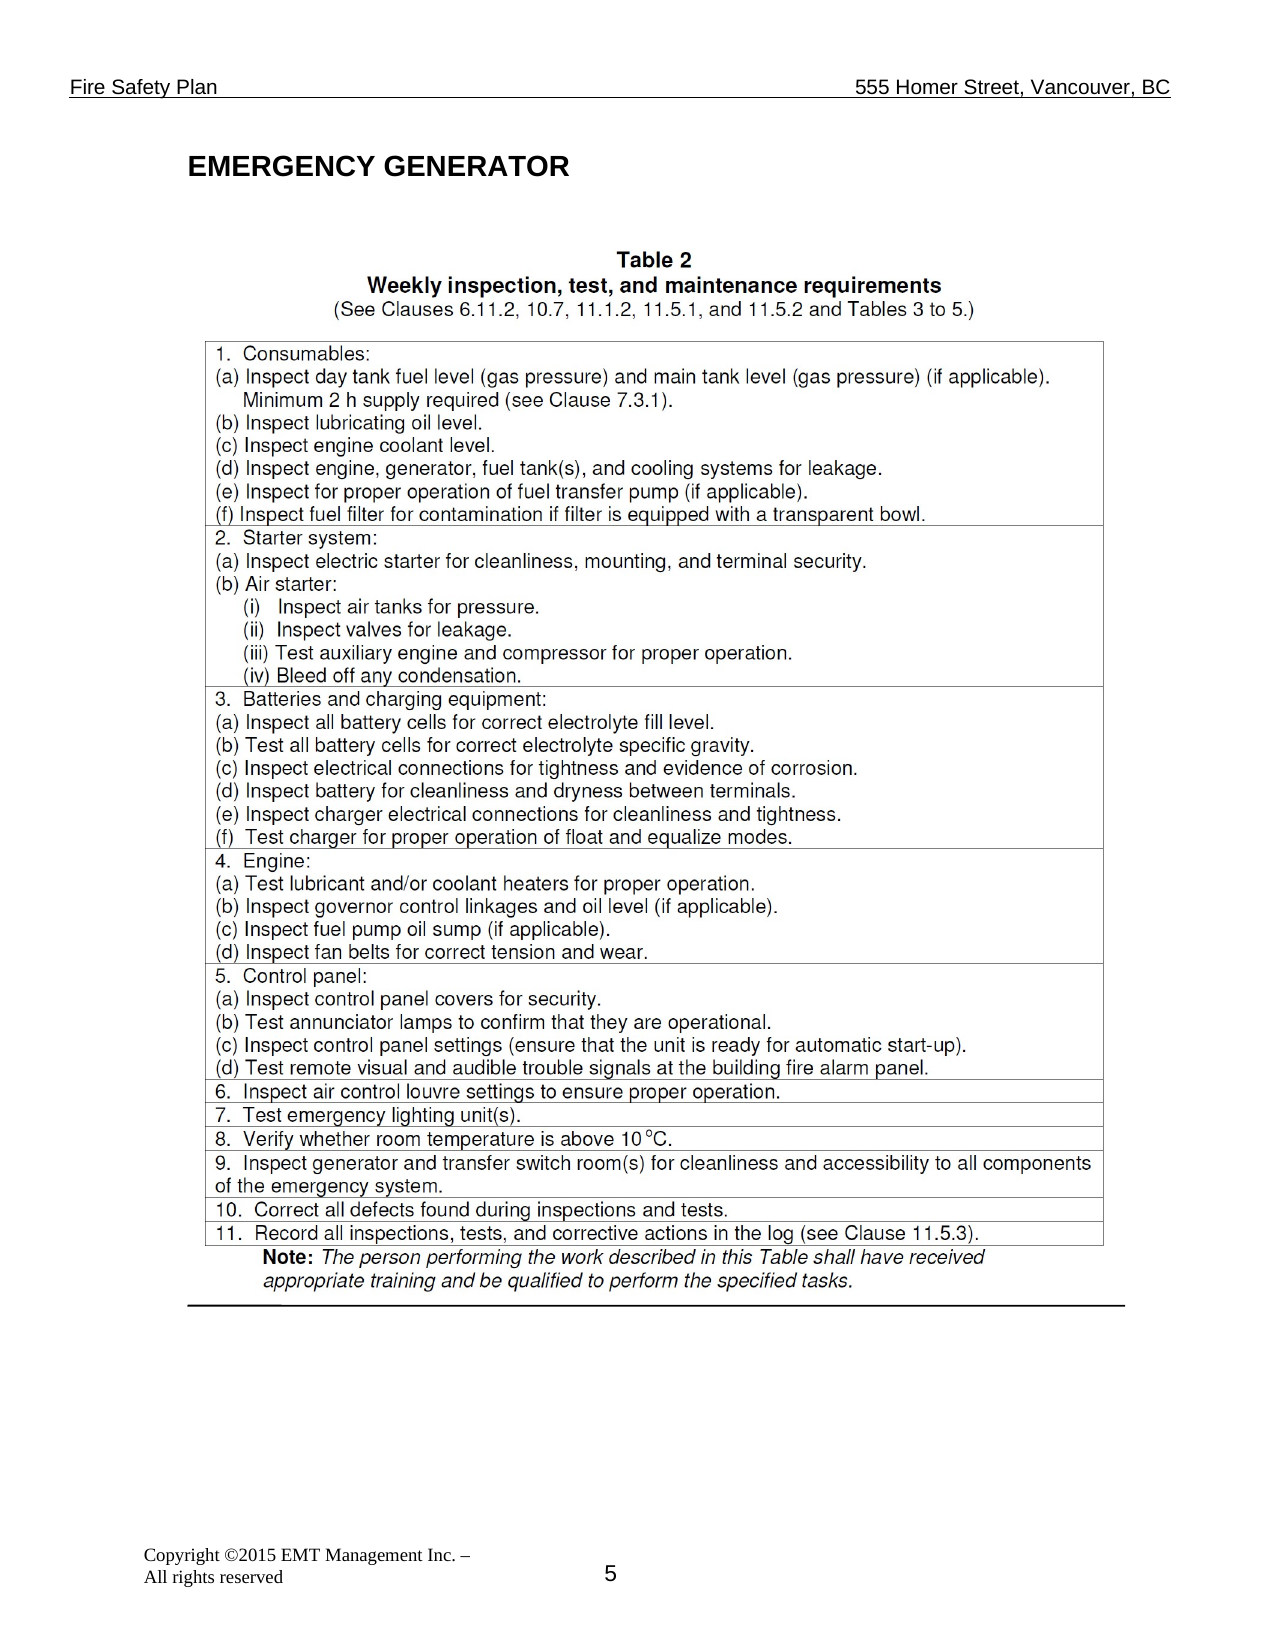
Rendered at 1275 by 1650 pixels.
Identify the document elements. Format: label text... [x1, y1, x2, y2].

picture [187, 211, 1125, 1302]
text EMERGENCY GENERATOR [187, 149, 1183, 182]
